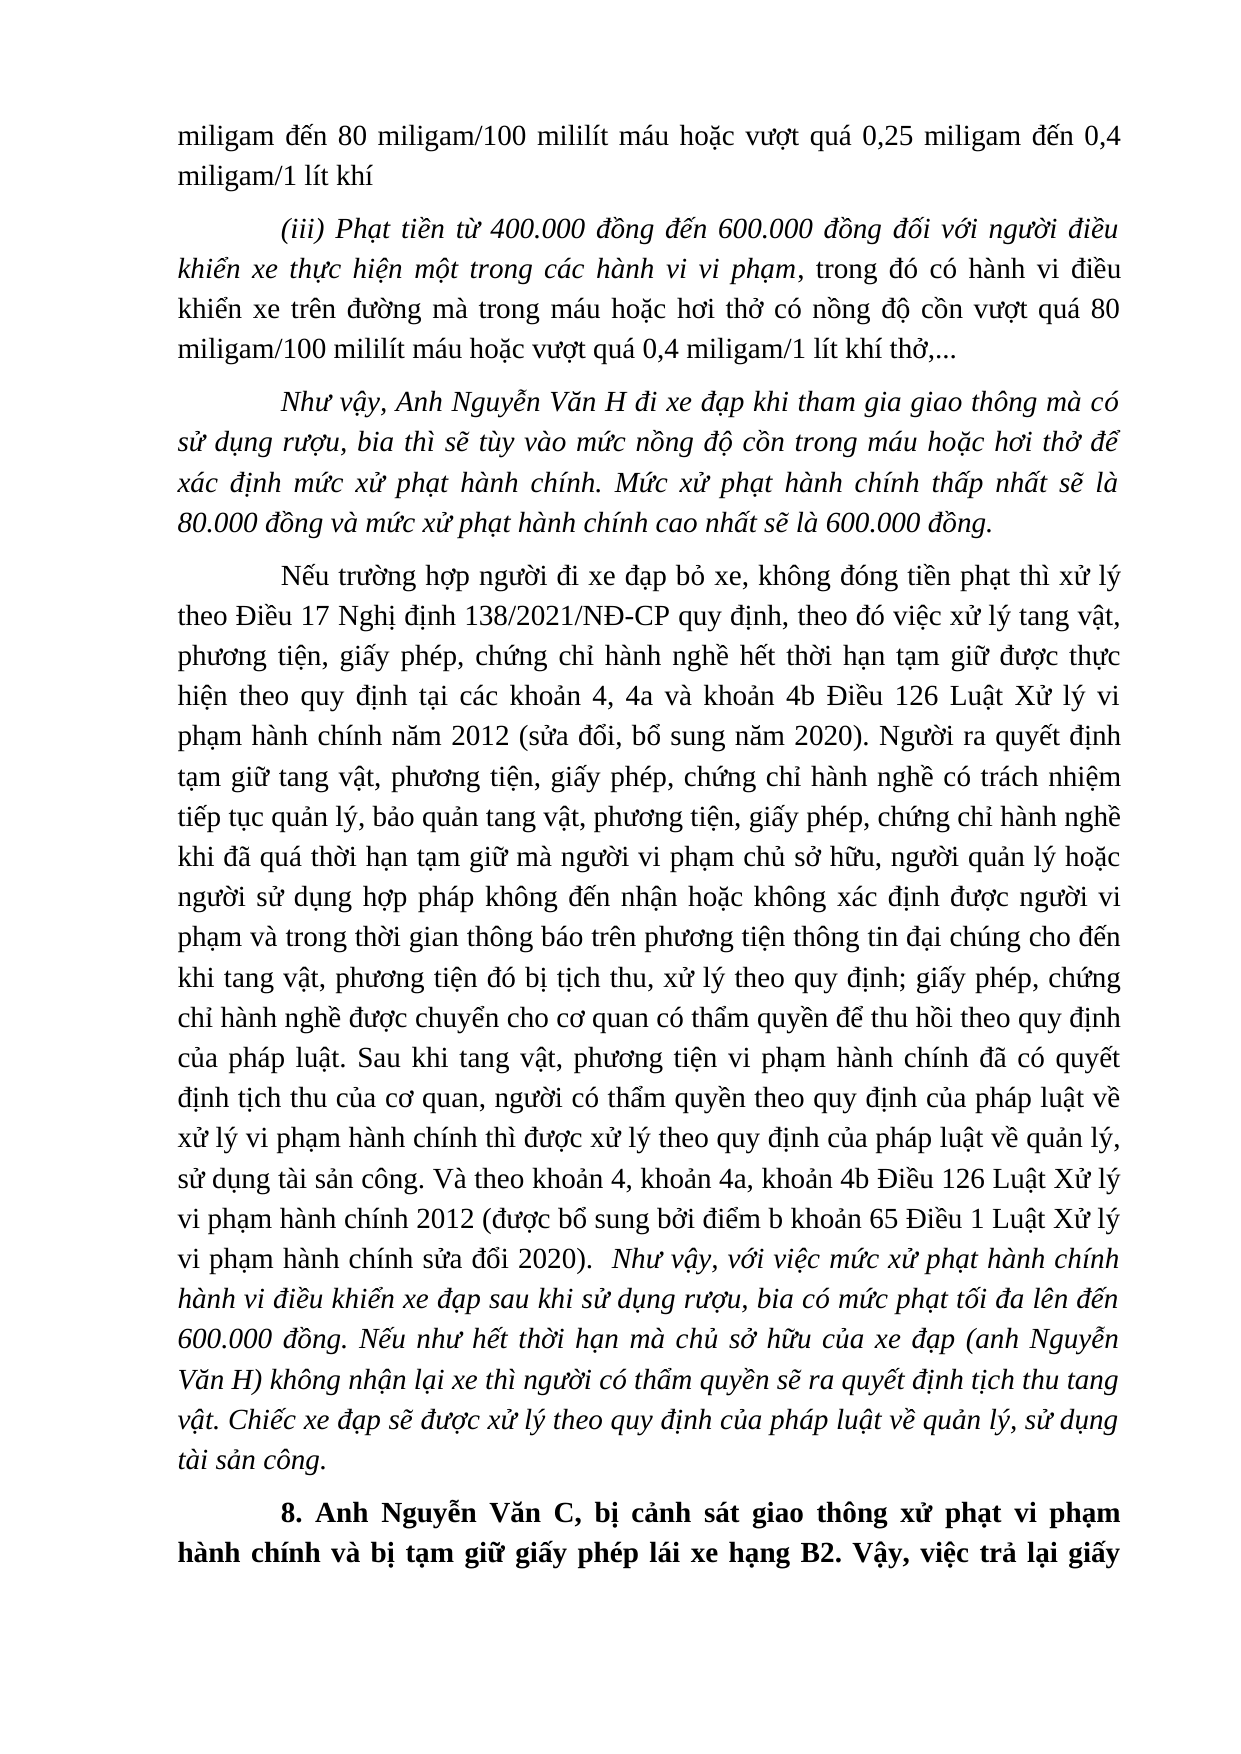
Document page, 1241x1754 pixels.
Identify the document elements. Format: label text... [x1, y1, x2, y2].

text (iii) Phạt tiền từ 400.000 đồng đến 600.000 đồng đối với người điều khiển xe thực hiện một trong các hành vi vi phạm, trong đó có hành vi điều khiển xe trên đường mà trong máu hoặc hơi thở có nồng độ cồn vượt quá 80 miligam/100 mililít máu hoặc vượt quá 0,4 miligam/1 lít khí thở,... [177, 211, 1122, 365]
text Như vậy, Anh Nguyễn Văn H đi xe đạp khi tham gia giao thông mà có sử dụng rượu, bia thì sẽ tùy vào mức nồng độ cồn trong máu hoặc hơi thở để xác định mức xử phạt hành chính. Mức xử phạt hành chính thấp nhất sẽ là 80.000 đồng và mức xử phạt hành chính cao nhất sẽ là 600.000 đồng. [177, 384, 1122, 538]
text Nếu trường hợp người đi xe đạp bỏ xe, không đóng tiền phạt thì xử lý theo Điều 17 Nghị định 138/2021/NĐ-CP quy định, theo đó việc xử lý tang vật, phương tiện, giấy phép, chứng chỉ hành nghề hết thời hạn tạm giữ được thực hiện theo quy định tại các khoản 4, 4a và khoản 4b Điều 126 Luật Xử lý vi phạm hành chính năm 2012 (sửa đổi, bổ sung năm 2020). Người ra quyết định tạm giữ tang vật, phương tiện, giấy phép, chứng chỉ hành nghề có trách nhiệm tiếp tục quản lý, bảo quản tang vật, phương tiện, giấy phép, chứng chỉ hành nghề khi đã quá thời hạn tạm giữ mà người vi phạm chủ sở hữu, người quản lý hoặc người sử dụng hợp pháp không đến nhận hoặc không xác định được người vi phạm và trong thời gian thông báo trên phương tiện thông tin đại chúng cho đến khi tang vật, phương tiện đó bị tịch thu, xử lý theo quy định; giấy phép, chứng chỉ hành nghề được chuyển cho cơ quan có thẩm quyền để thu hồi theo quy định của pháp luật. Sau khi tang vật, phương tiện vi phạm hành chính đã có quyết định tịch thu của cơ quan, người có thẩm quyền theo quy định của pháp luật về xử lý vi phạm hành chính thì được xử lý theo quy định của pháp luật về quản lý, sử dụng tài sản công. Và theo khoản 4, khoản 4a, khoản 4b Điều 126 Luật Xử lý vi phạm hành chính 2012 (được bổ sung bởi điểm b khoản 65 Điều 1 Luật Xử lý vi phạm hành chính sửa đổi 2020). Như vậy, với việc mức xử phạt hành chính hành vi điều khiển xe đạp sau khi sử dụng rượu, bia có mức phạt tối đa lên đến 600.000 đồng. Nếu như hết thời hạn mà chủ sở hữu của xe đạp (anh Nguyễn Văn H) không nhận lại xe thì người có thẩm quyền sẽ ra quyết định tịch thu tang vật. Chiếc xe đạp sẽ được xử lý theo quy định của pháp luật về quản lý, sử dụng tài sản công. [177, 558, 1122, 1476]
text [177, 1495, 1122, 1569]
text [177, 118, 1122, 192]
